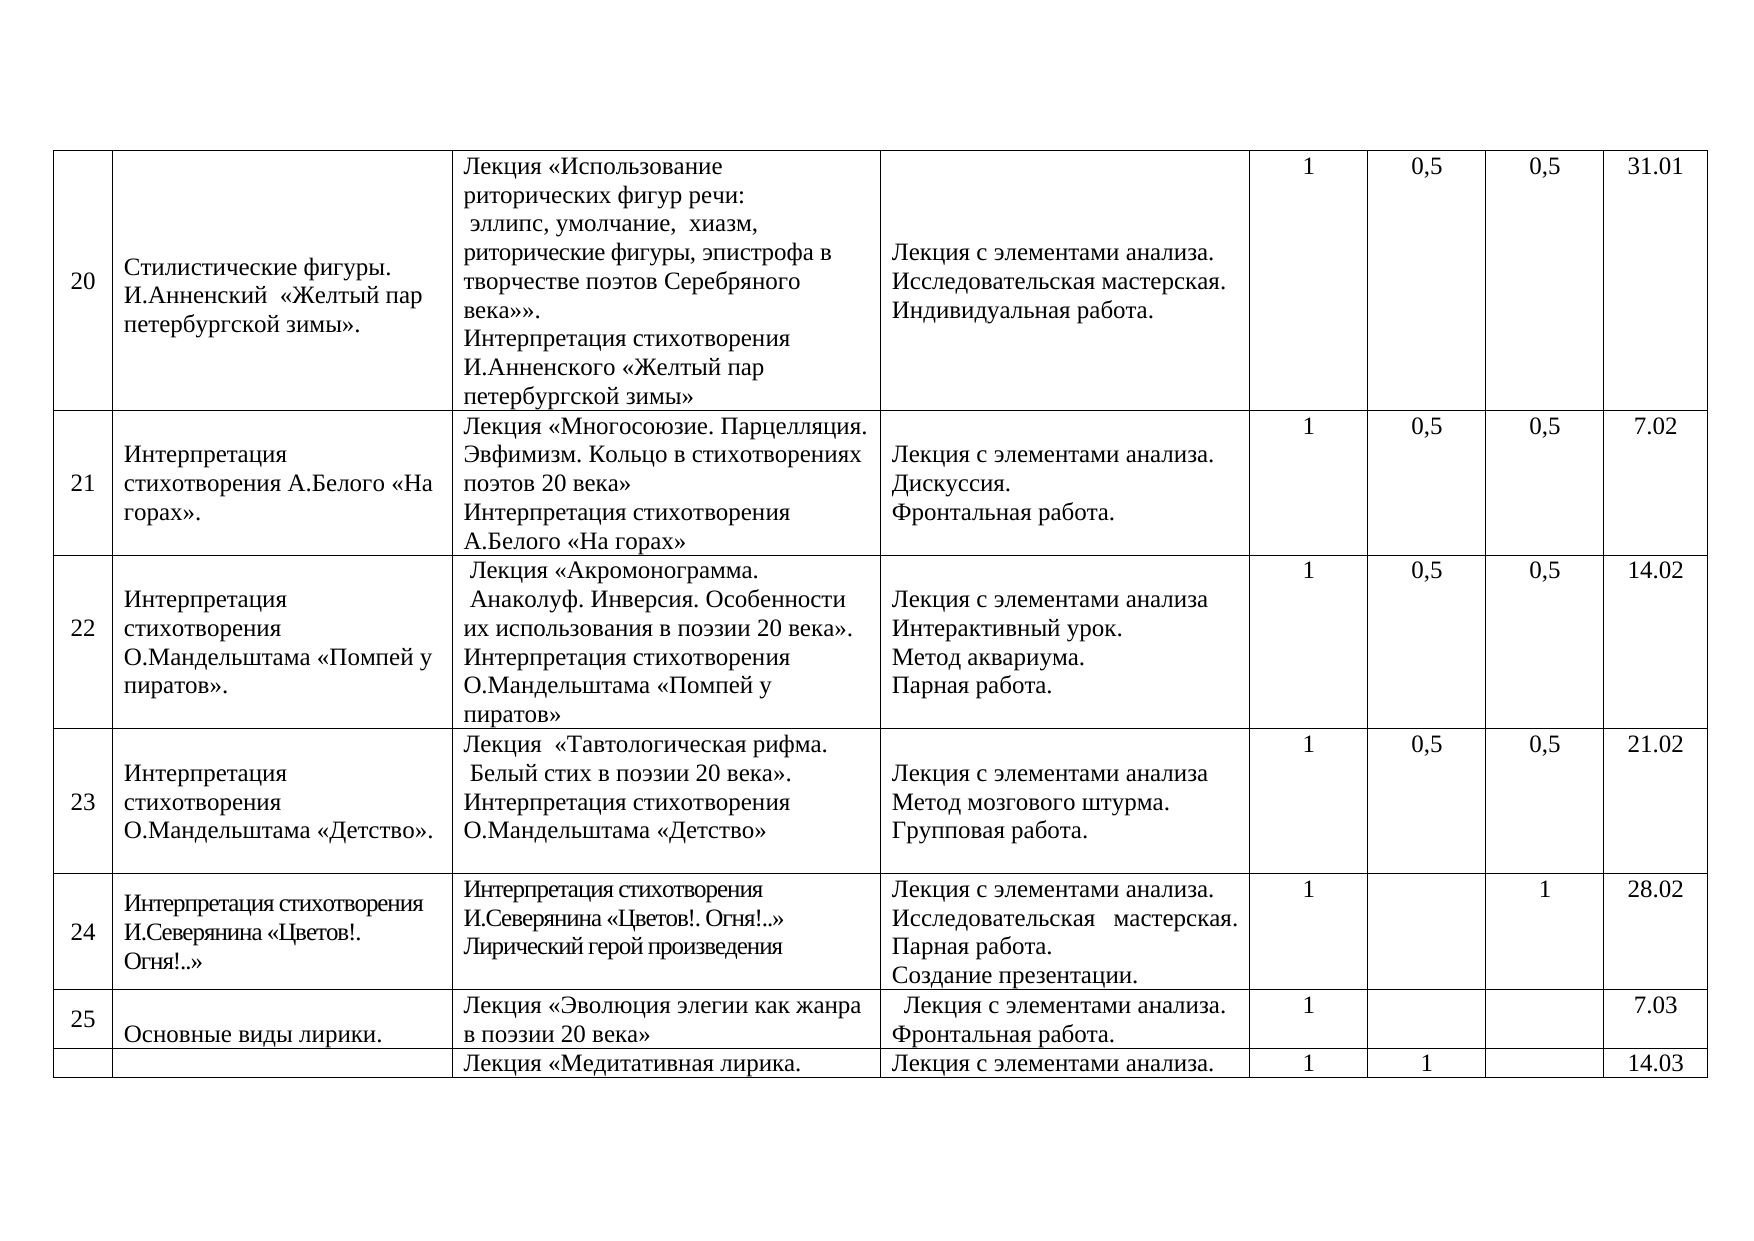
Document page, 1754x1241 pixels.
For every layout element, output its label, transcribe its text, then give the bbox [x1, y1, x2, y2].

table_cell 1 [1250, 1049, 1367, 1077]
table_cell Интерпретация стихотворения А.Белого «На горах». [113, 411, 452, 554]
table_cell 21 [54, 411, 112, 554]
table_cell 0,5 [1486, 151, 1603, 410]
table_cell 1 [1486, 874, 1603, 989]
table_cell Лекция с элементами анализа. Исследовательская мастерская. Индивидуальная работа. [881, 151, 1249, 410]
table_cell 31.01 [1604, 151, 1707, 410]
table_cell Лекция «Эволюция элегии как жанра в поэзии 20 века» [453, 990, 880, 1047]
table_cell Интерпретация стихотворения И.Северянина «Цветов!. Огня!..» [113, 874, 452, 989]
table_cell 1 [1250, 729, 1367, 873]
table_cell 0,5 [1486, 729, 1603, 873]
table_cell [881, 1049, 1249, 1077]
table_cell 1 [1250, 411, 1367, 554]
table_cell 7.03 [1604, 990, 1707, 1047]
table_cell 0,5 [1368, 151, 1485, 410]
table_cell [113, 1049, 452, 1077]
table_cell Стилистические фигуры. И.Анненский «Желтый пар петербургской зимы». [113, 151, 452, 410]
table_cell 7.02 [1604, 411, 1707, 554]
table_cell Лекция «Многосоюзие. Парцелляция. Эвфимизм. Кольцо в стихотворениях поэтов 20 века» Интерпретация стихотворения А.Белого «На горах» [453, 411, 880, 554]
table_cell 1 [1250, 556, 1367, 728]
table_cell 0,5 [1368, 556, 1485, 728]
table_cell 0,5 [1486, 411, 1603, 554]
table_cell 1 [1250, 151, 1367, 410]
table_cell 1 [1368, 1049, 1485, 1077]
table_cell Лекция с элементами анализа. Исследовательская мастерская. Парная работа. Создание презентации. [881, 874, 1249, 989]
table_cell 0,5 [1368, 729, 1485, 873]
table_cell 28.02 [1604, 874, 1707, 989]
table_cell 21.02 [1604, 729, 1707, 873]
table_cell Лекция с элементами анализа. Дискуссия. Фронтальная работа. [881, 411, 1249, 554]
table_cell Лекция «Акромонограмма. Анаколуф. Инверсия. Особенности их использования в поэзии 20 века». Интерпретация стихотворения О.Мандельштама «Помпей у пиратов» [453, 556, 880, 728]
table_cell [881, 990, 1249, 1047]
table_cell Лекция «Использование риторических фигур речи: эллипс, умолчание, хиазм, риторические фигуры, эпистрофа в творчестве поэтов Серебряного века»». Интерпретация стихотворения И.Анненского «Желтый пар петербургской зимы» [453, 151, 880, 410]
table_cell 24 [54, 874, 112, 989]
table_cell [1368, 990, 1485, 1047]
table_cell 25 [54, 990, 112, 1047]
table_cell [1486, 990, 1603, 1047]
table_cell 26 [54, 1049, 112, 1077]
table_cell 1 [1250, 990, 1367, 1047]
table_cell [1486, 1049, 1603, 1077]
table_cell Интерпретация стихотворения О.Мандельштама «Помпей у пиратов». [113, 556, 452, 728]
table_cell Интерпретация стихотворения И.Северянина «Цветов!. Огня!..» Лирический герой произведения [453, 874, 880, 989]
table_cell 20 [54, 151, 112, 410]
table_cell Лекция «Тавтологическая рифма. Белый стих в поэзии 20 века». Интерпретация стихотворения О.Мандельштама «Детство» [453, 729, 880, 873]
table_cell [453, 1049, 880, 1077]
table_cell 23 [54, 729, 112, 873]
table_cell 1 [1250, 874, 1367, 989]
table_cell 14.02 [1604, 556, 1707, 728]
table_cell [1368, 874, 1485, 989]
table_cell Лекция с элементами анализа Метод мозгового штурма. Групповая работа. [881, 729, 1249, 873]
table_cell 14.03 [1604, 1049, 1707, 1077]
table_cell Интерпретация стихотворения О.Мандельштама «Детство». [113, 729, 452, 873]
table_cell 0,5 [1486, 556, 1603, 728]
table_cell Лекция с элементами анализа Интерактивный урок. Метод аквариума. Парная работа. [881, 556, 1249, 728]
table_cell Основные виды лирики. [113, 990, 452, 1047]
table_cell 22 [54, 556, 112, 728]
table_cell 0,5 [1368, 411, 1485, 554]
